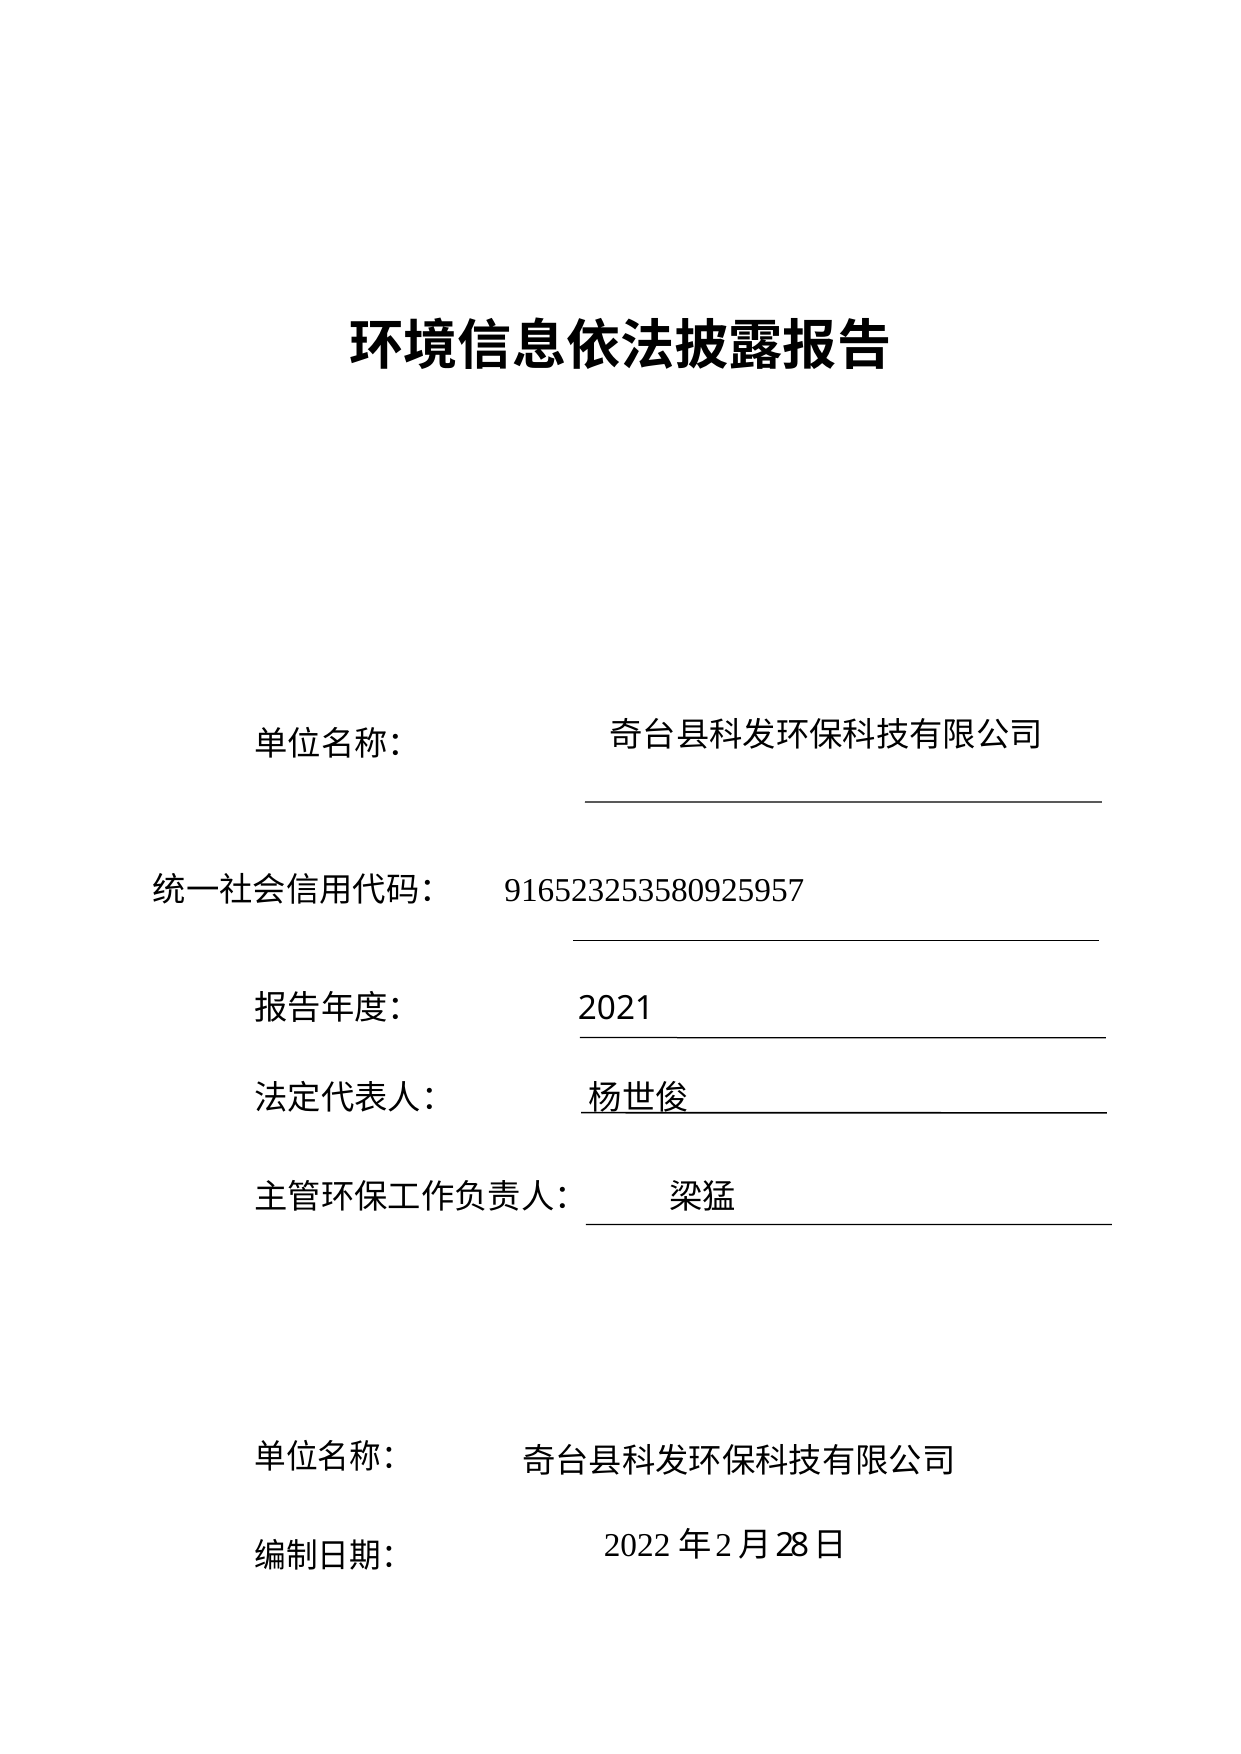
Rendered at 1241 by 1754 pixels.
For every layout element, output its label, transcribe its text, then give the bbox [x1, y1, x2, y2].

text 环境信息依法披露报告 [39, 302, 1201, 380]
subtitle 报告年度： 2021 [254, 981, 1201, 1029]
subtitle 法定代表人： 杨世俊 [254, 1070, 1201, 1119]
subtitle 编制日期： [254, 1529, 1201, 1577]
subtitle 单位名称： [254, 717, 1201, 765]
subtitle 主管环保工作负责人： 梁猛 [254, 1169, 1201, 1218]
text 统一社会信用代码： 916523253580925957 [39, 863, 1201, 911]
subtitle 单位名称： [254, 1429, 1201, 1478]
